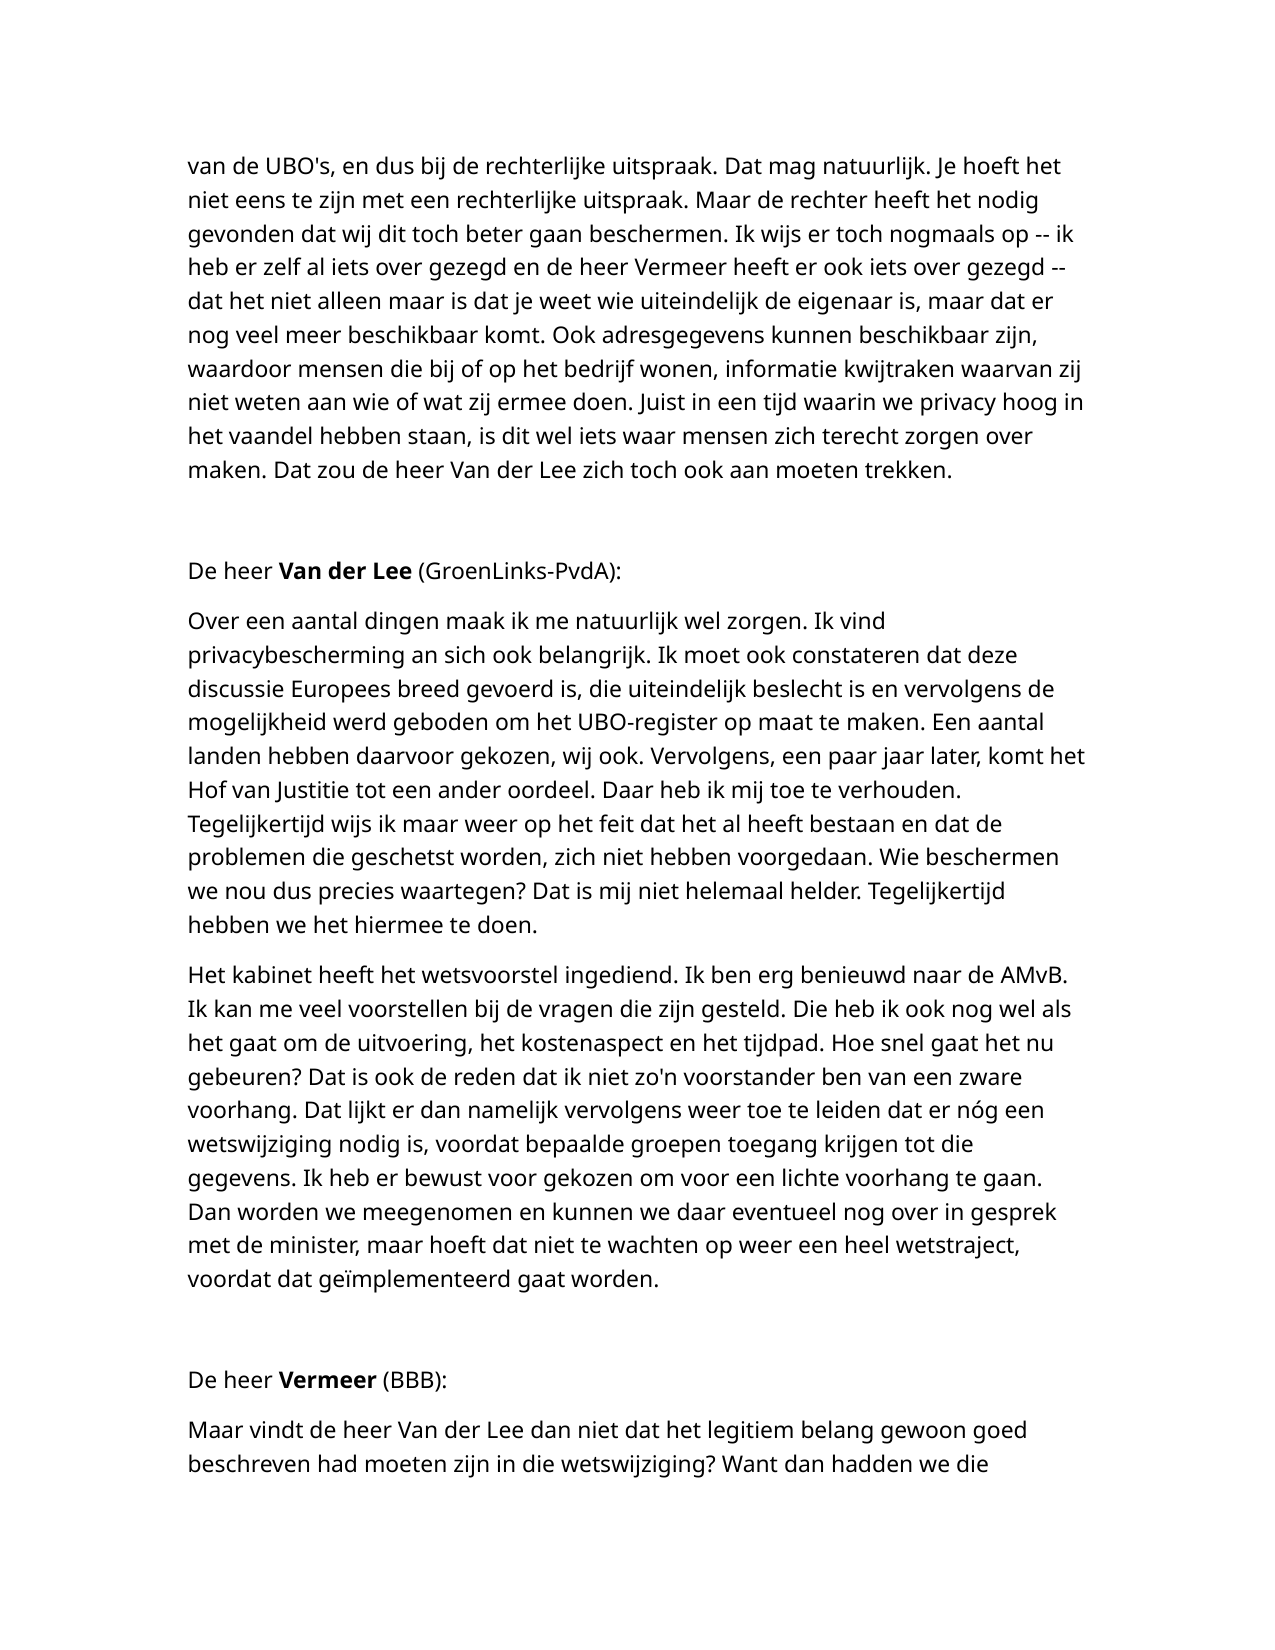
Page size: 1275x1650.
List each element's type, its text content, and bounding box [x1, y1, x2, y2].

text Het kabinet heeft het wetsvoorstel ingediend. Ik ben erg benieuwd naar de AMvB. Ik kan me veel voorstellen bij de vragen die zijn gesteld. Die heb ik ook nog wel als het gaat om de uitvoering, het kostenaspect en het tijdpad. Hoe snel gaat het nu gebeuren? Dat is ook de reden dat ik niet zo'n voorstander ben van een zware voorhang. Dat lijkt er dan namelijk vervolgens weer toe te leiden dat er nóg een wetswijziging nodig is, voordat bepaalde groepen toegang krijgen tot die gegevens. Ik heb er bewust voor gekozen om voor een lichte voorhang te gaan. Dan worden we meegenomen en kunnen we daar eventueel nog over in gesprek met de minister, maar hoeft dat niet te wachten op weer een heel wetstraject, voordat dat geïmplementeerd gaat worden. [187, 959, 1087, 1294]
text Over een aantal dingen maak ik me natuurlijk wel zorgen. Ik vind privacybescherming an sich ook belangrijk. Ik moet ook constateren dat deze discussie Europees breed gevoerd is, die uiteindelijk beslecht is en vervolgens de mogelijkheid werd geboden om het UBO-register op maat te maken. Een aantal landen hebben daarvoor gekozen, wij ook. Vervolgens, een paar jaar later, komt het Hof van Justitie tot een ander oordeel. Daar heb ik mij toe te verhouden. Tegelijkertijd wijs ik maar weer op het feit dat het al heeft bestaan en dat de problemen die geschetst worden, zich niet hebben voorgedaan. Wie beschermen we nou dus precies waartegen? Dat is mij niet helemaal helder. Tegelijkertijd hebben we het hiermee te doen. [187, 605, 1087, 940]
text De heer Van der Lee (GroenLinks-PvdA): [187, 554, 1087, 586]
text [187, 150, 1087, 485]
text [187, 1414, 1087, 1479]
text De heer Vermeer (BBB): [187, 1364, 1087, 1395]
